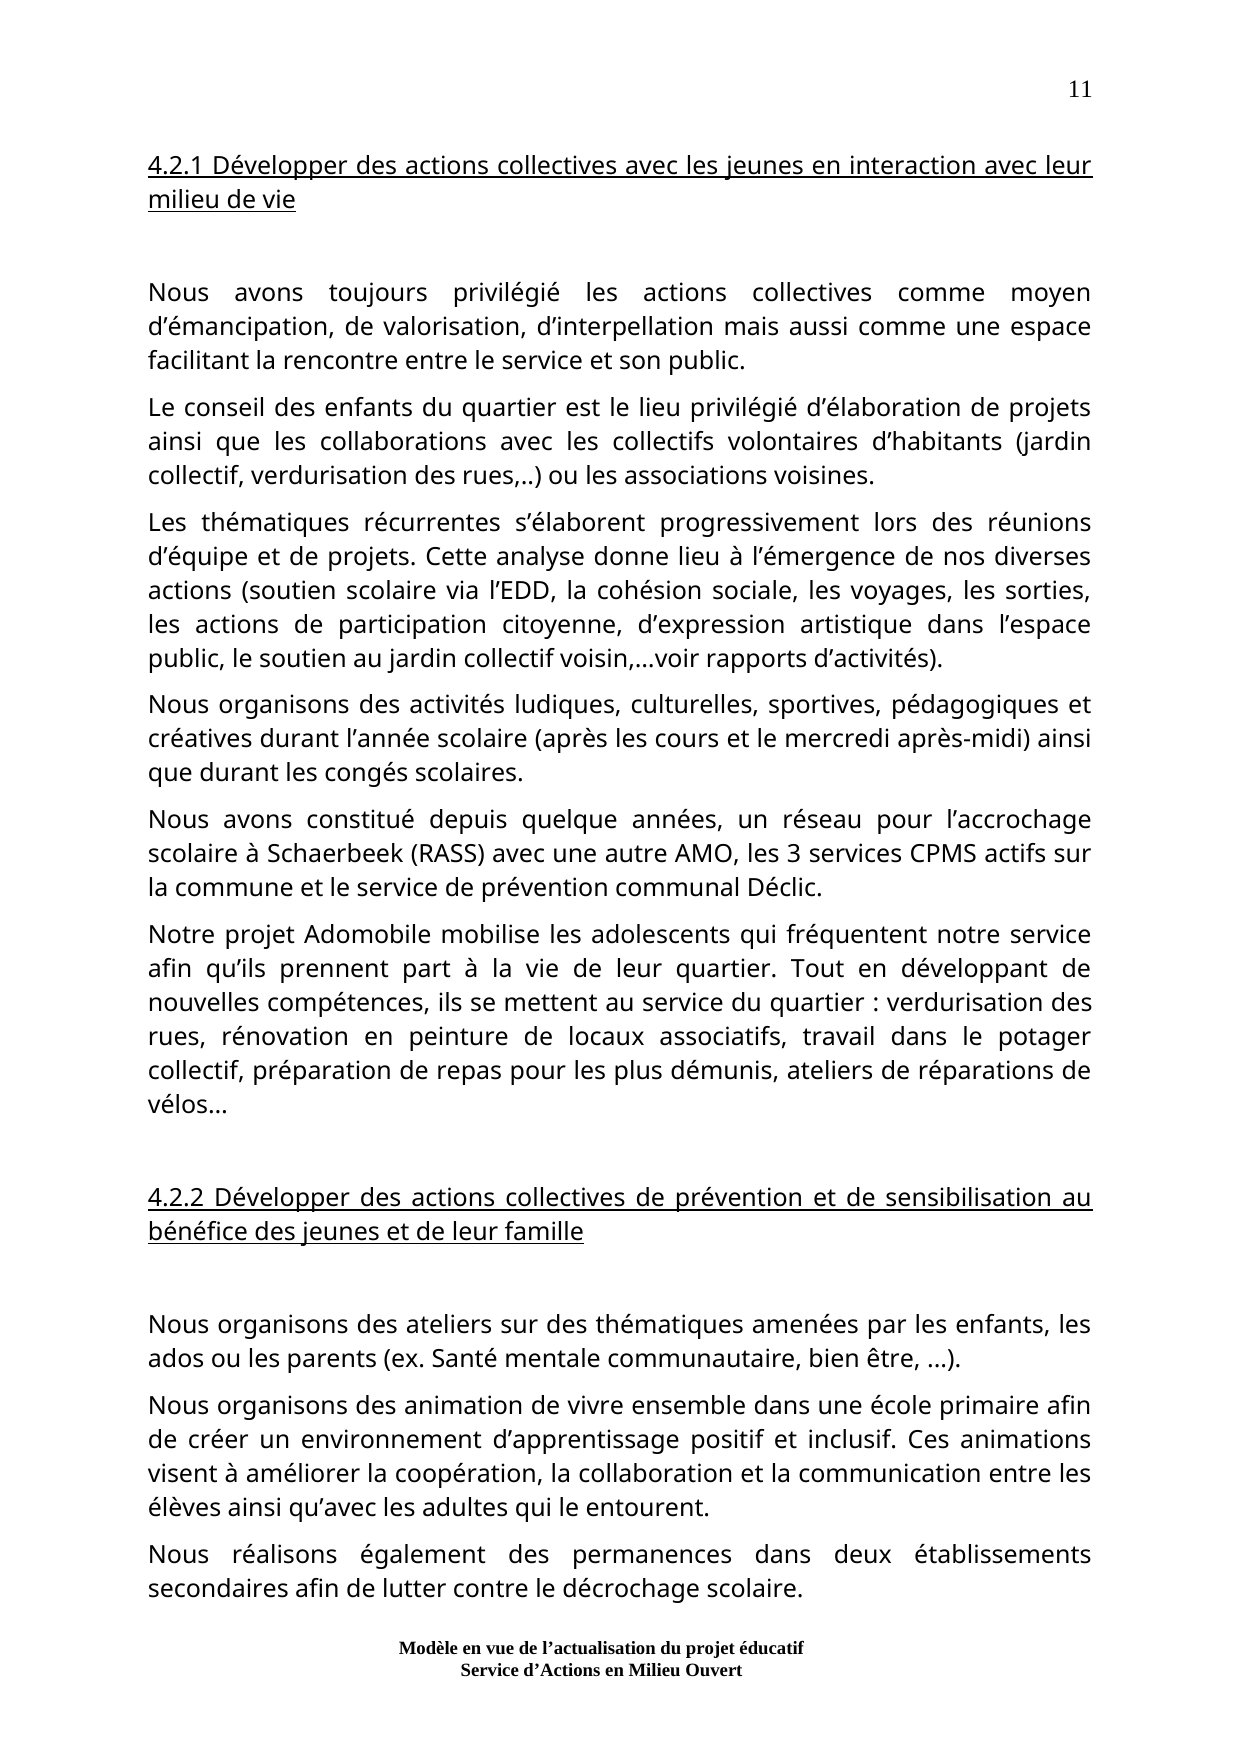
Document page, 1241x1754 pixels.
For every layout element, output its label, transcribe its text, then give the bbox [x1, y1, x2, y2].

text Nous organisons des animation de vivre ensemble dans une école primaire afin de créer un environnement d’apprentissage positif et inclusif. Ces animations visent à améliorer la coopération, la collaboration et la communication entre les élèves ainsi qu’avec les adultes qui le entourent. [148, 1388, 1093, 1524]
text 4.2.2 Développer des actions collectives de prévention et de sensibilisation au bénéfice des jeunes et de leur famille [148, 1180, 1093, 1209]
text 4.2.2 Développer des actions collectives de prévention et de sensibilisation au bénéfice des jeunes et de leur famille [148, 1211, 1093, 1248]
text Nous réalisons également des permanences dans deux établissements secondaires afin de lutter contre le décrochage scolaire. [148, 1536, 1093, 1604]
text 4.2.1 Développer des actions collectives avec les jeunes en interaction avec leur milieu de vie [148, 178, 1093, 216]
text Nous organisons des activités ludiques, culturelles, sportives, pédagogiques et créatives durant l’année scolaire (après les cours et le mercredi après-midi) ainsi que durant les congés scolaires. [148, 687, 1093, 789]
text Nous organisons des ateliers sur des thématiques amenées par les enfants, les ados ou les parents (ex. Santé mentale communautaire, bien être, ...). [148, 1307, 1093, 1375]
text 4.2.1 Développer des actions collectives avec les jeunes en interaction avec leur milieu de vie [148, 148, 1093, 176]
text Le conseil des enfants du quartier est le lieu privilégié d’élaboration de projets ainsi que les collaborations avec les collectifs volontaires d’habitants (jardin collectif, verdurisation des rues,..) ou les associations voisines. [148, 389, 1093, 492]
text Nous avons toujours privilégié les actions collectives comme moyen d’émancipation, de valorisation, d’interpellation mais aussi comme une espace facilitant la rencontre entre le service et son public. [148, 275, 1093, 377]
text Les thématiques récurrentes s’élaborent progressivement lors des réunions d’équipe et de projets. Cette analyse donne lieu à l’émergence de nos diverses actions (soutien scolaire via l’EDD, la cohésion sociale, les voyages, les sorties, les actions de participation citoyenne, d’expression artistique dans l’espace public, le soutien au jardin collectif voisin,…voir rapports d’activités). [148, 504, 1093, 674]
text Notre projet Adomobile mobilise les adolescents qui fréquentent notre service afin qu’ils prennent part à la vie de leur quartier. Tout en développant de nouvelles compétences, ils se mettent au service du quartier : verdurisation des rues, rénovation en peinture de locaux associatifs, travail dans le potager collectif, préparation de repas pour les plus démunis, ateliers de réparations de vélos… [148, 916, 1093, 1121]
text Nous avons constitué depuis quelque années, un réseau pour l’accrochage scolaire à Schaerbeek (RASS) avec une autre AMO, les 3 services CPMS actifs sur la commune et le service de prévention communal Déclic. [148, 802, 1093, 904]
